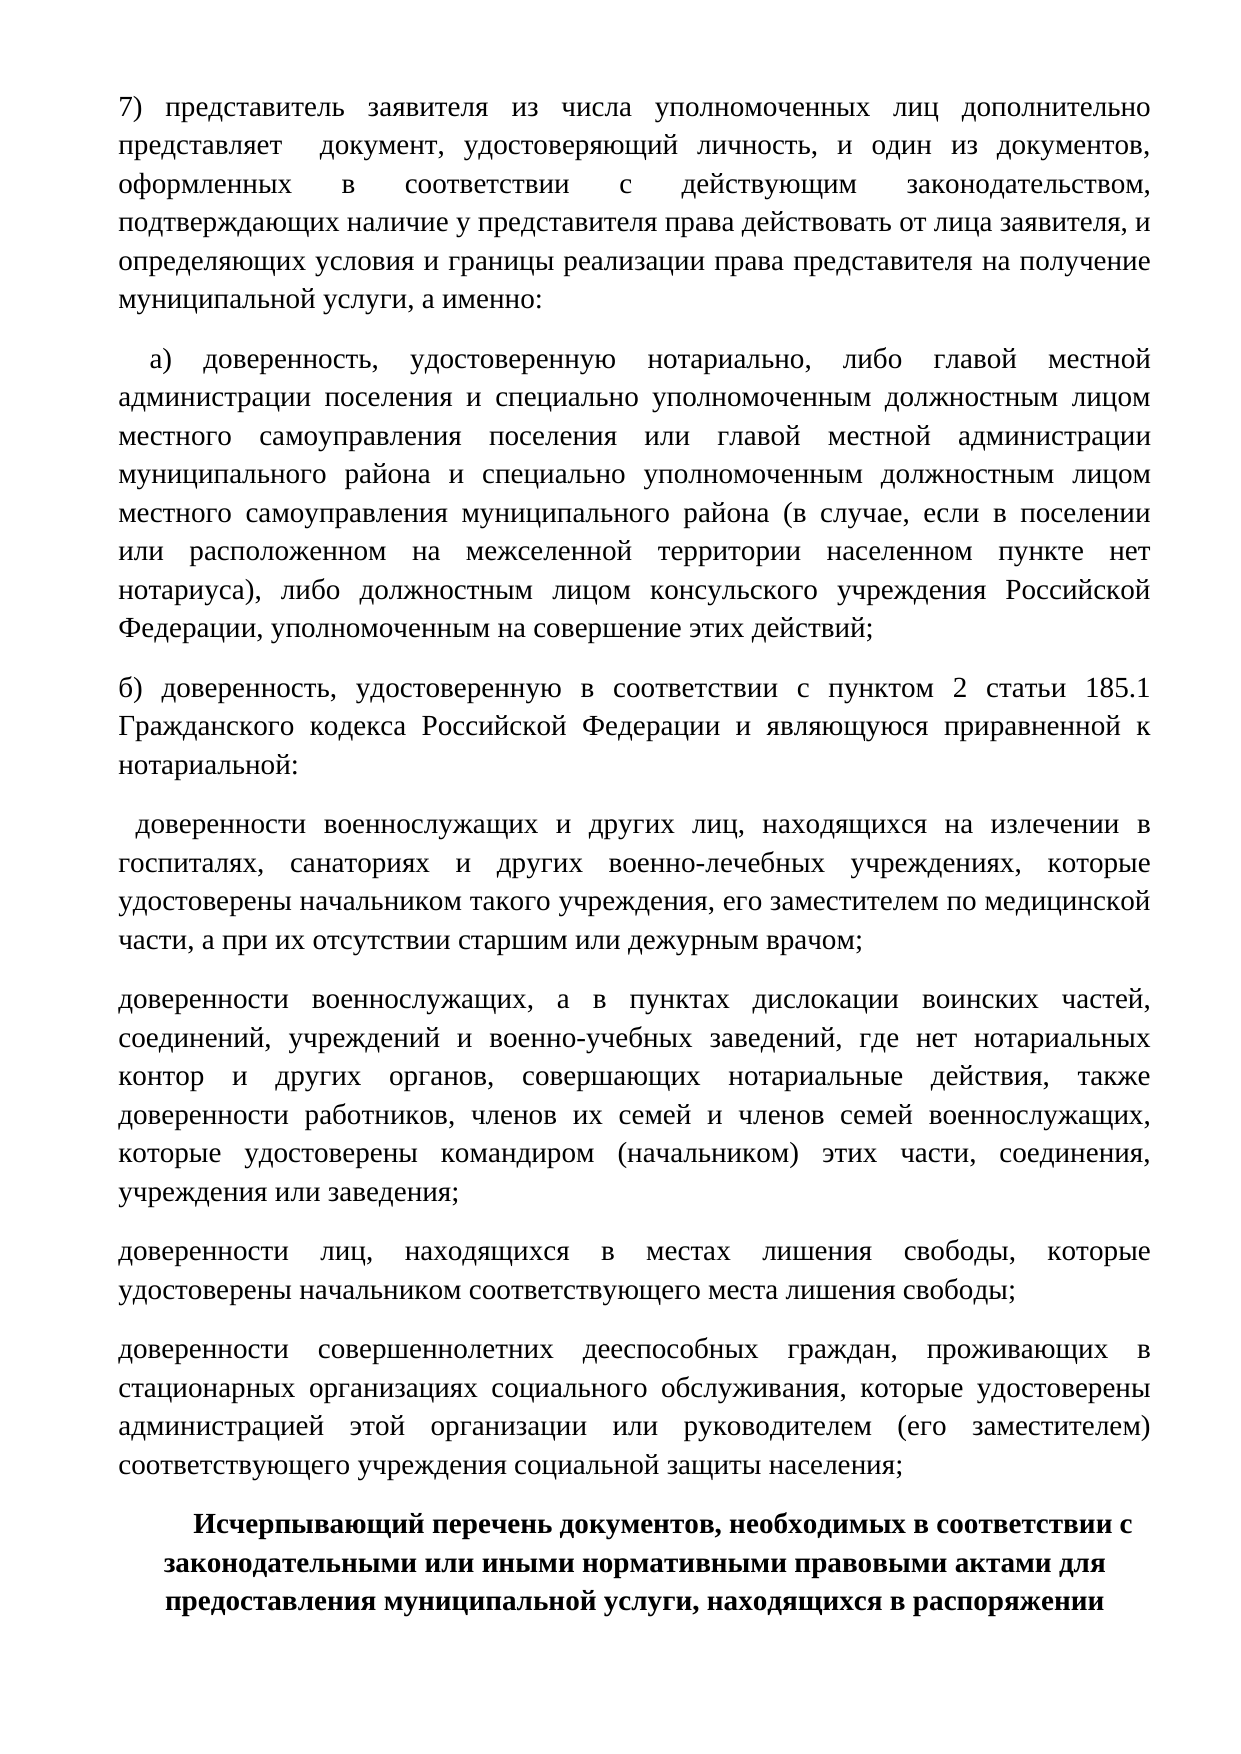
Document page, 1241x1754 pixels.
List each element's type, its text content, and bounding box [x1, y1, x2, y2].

text доверенности лиц, находящихся в местах лишения свободы, которые удостоверены начальником соответствующего места лишения свободы; [118, 1233, 1152, 1306]
text доверенности военнослужащих и других лиц, находящихся на излечении в госпиталях, санаториях и других военно-лечебных учреждениях, которые удостоверены начальником такого учреждения, его заместителем по медицинской части, а при их отсутствии старшим или дежурным врачом; [118, 806, 1152, 956]
text доверенности военнослужащих, а в пунктах дислокации воинских частей, соединений, учреждений и военно-учебных заведений, где нет нотариальных контор и других органов, совершающих нотариальные действия, также доверенности работников, членов их семей и членов семей военнослужащих, которые удостоверены командиром (начальником) этих части, соединения, учреждения или заведения; [118, 981, 1152, 1208]
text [118, 1506, 1152, 1617]
text доверенности совершеннолетних дееспособных граждан, проживающих в стационарных организациях социального обслуживания, которые удостоверены администрацией этой организации или руководителем (его заместителем) соответствующего учреждения социальной защиты населения; [118, 1331, 1152, 1481]
text а) доверенность, удостоверенную нотариально, либо главой местной администрации поселения и специально уполномоченным должностным лицом местного самоуправления поселения или главой местной администрации муниципального района и специально уполномоченным должностным лицом местного самоуправления муниципального района (в случае, если в поселении или расположенном на межселенной территории населенном пункте нет нотариуса), либо должностным лицом консульского учреждения Российской Федерации, уполномоченным на совершение этих действий; [118, 341, 1152, 644]
text б) доверенность, удостоверенную в соответствии с пунктом 2 статьи 185.1 Гражданского кодекса Российской Федерации и являющуюся приравненной к нотариальной: [118, 670, 1152, 781]
text 7) представитель заявителя из числа уполномоченных лиц дополнительно представляет документ, удостоверяющий личность, и один из документов, оформленных в соответствии с действующим законодательством, подтверждающих наличие у представителя права действовать от лица заявителя, и определяющих условия и границы реализации права представителя на получение муниципальной услуги, а именно: [118, 89, 1152, 315]
